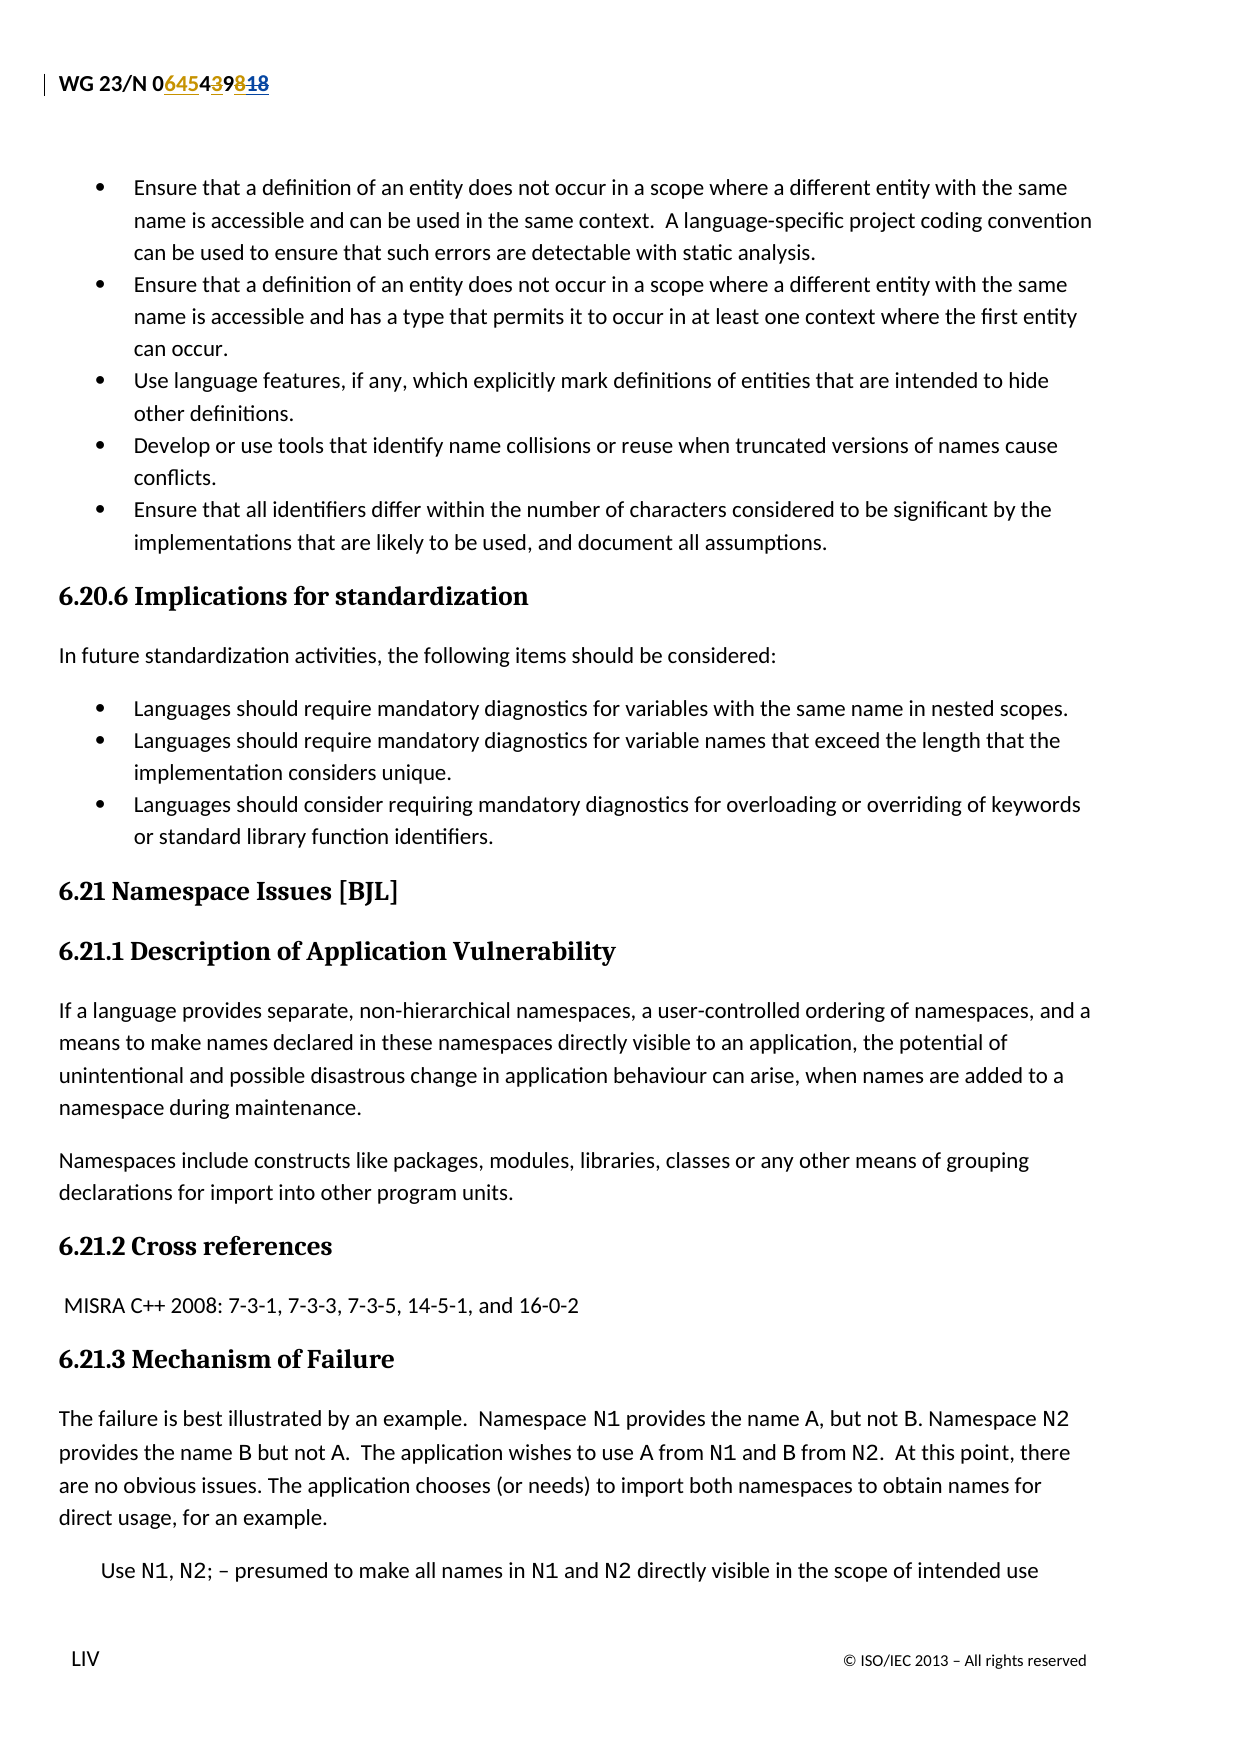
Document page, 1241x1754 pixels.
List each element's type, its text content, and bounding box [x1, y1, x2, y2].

list Ensure that a definition of an entity does not occur in a scope where a different entity with the same name is accessible and has a type that permits it to occur in at least one context where the first entity can occur. [96, 270, 1099, 362]
subtitle 6.21.3 Mechanism of Failure [58, 1344, 1099, 1375]
text MISRA C++ 2008: 7-3-1, 7-3-3, 7-3-5, 14-5-1, and 16-0-2 [58, 1291, 1099, 1319]
text In future standardization activities, the following items should be considered: [58, 641, 1099, 669]
list Ensure that all identifiers differ within the number of characters considered to be significant by the implementations that are likely to be used, and document all assumptions. [96, 495, 1099, 556]
subtitle 6.21.2 Cross references [58, 1231, 1099, 1262]
subtitle 6.21.1 Description of Application Vulnerability [58, 936, 1099, 967]
text Namespaces include constructs like packages, modules, libraries, classes or any other means of grouping declarations for import into other program units. [58, 1146, 1099, 1206]
text If a language provides separate, non-hierarchical namespaces, a user-controlled ordering of namespaces, and a means to make names declared in these namespaces directly visible to an application, the potential of unintentional and possible disastrous change in application behaviour can arise, when names are added to a namespace during maintenance. [58, 996, 1099, 1121]
text The failure is best illustrated by an example. Namespace N1 provides the name A, but not B. Namespace N2 provides the name B but not A. The application wishes to use A from N1 and B from N2. At this point, there are no obvious issues. The application chooses (or needs) to import both namespaces to obtain names for direct usage, for an example. [58, 1404, 1099, 1531]
subtitle 6.21 Namespace Issues [BJL] [58, 876, 1099, 907]
list Ensure that a definition of an entity does not occur in a scope where a different entity with the same name is accessible and can be used in the same context. A language-specific project coding convention can be used to ensure that such errors are detectable with static analysis. [96, 173, 1099, 266]
list Languages should consider requiring mandatory diagnostics for overloading or overriding of keywords or standard library function identifiers. [96, 790, 1099, 851]
text Use N1, N2; – presumed to make all names in N1 and N2 directly visible in the scope of intended use [58, 1556, 1099, 1585]
list Languages should require mandatory diagnostics for variable names that exceed the length that the implementation considers unique. [96, 726, 1099, 786]
subtitle 6.20.6 Implications for standardization [58, 581, 1099, 612]
list Languages should require mandatory diagnostics for variables with the same name in nested scopes. [96, 694, 1099, 722]
list Use language features, if any, which explicitly mark definitions of entities that are intended to hide other definitions. [96, 367, 1099, 427]
list Develop or use tools that identify name collisions or reuse when truncated versions of names cause conflicts. [96, 431, 1099, 491]
